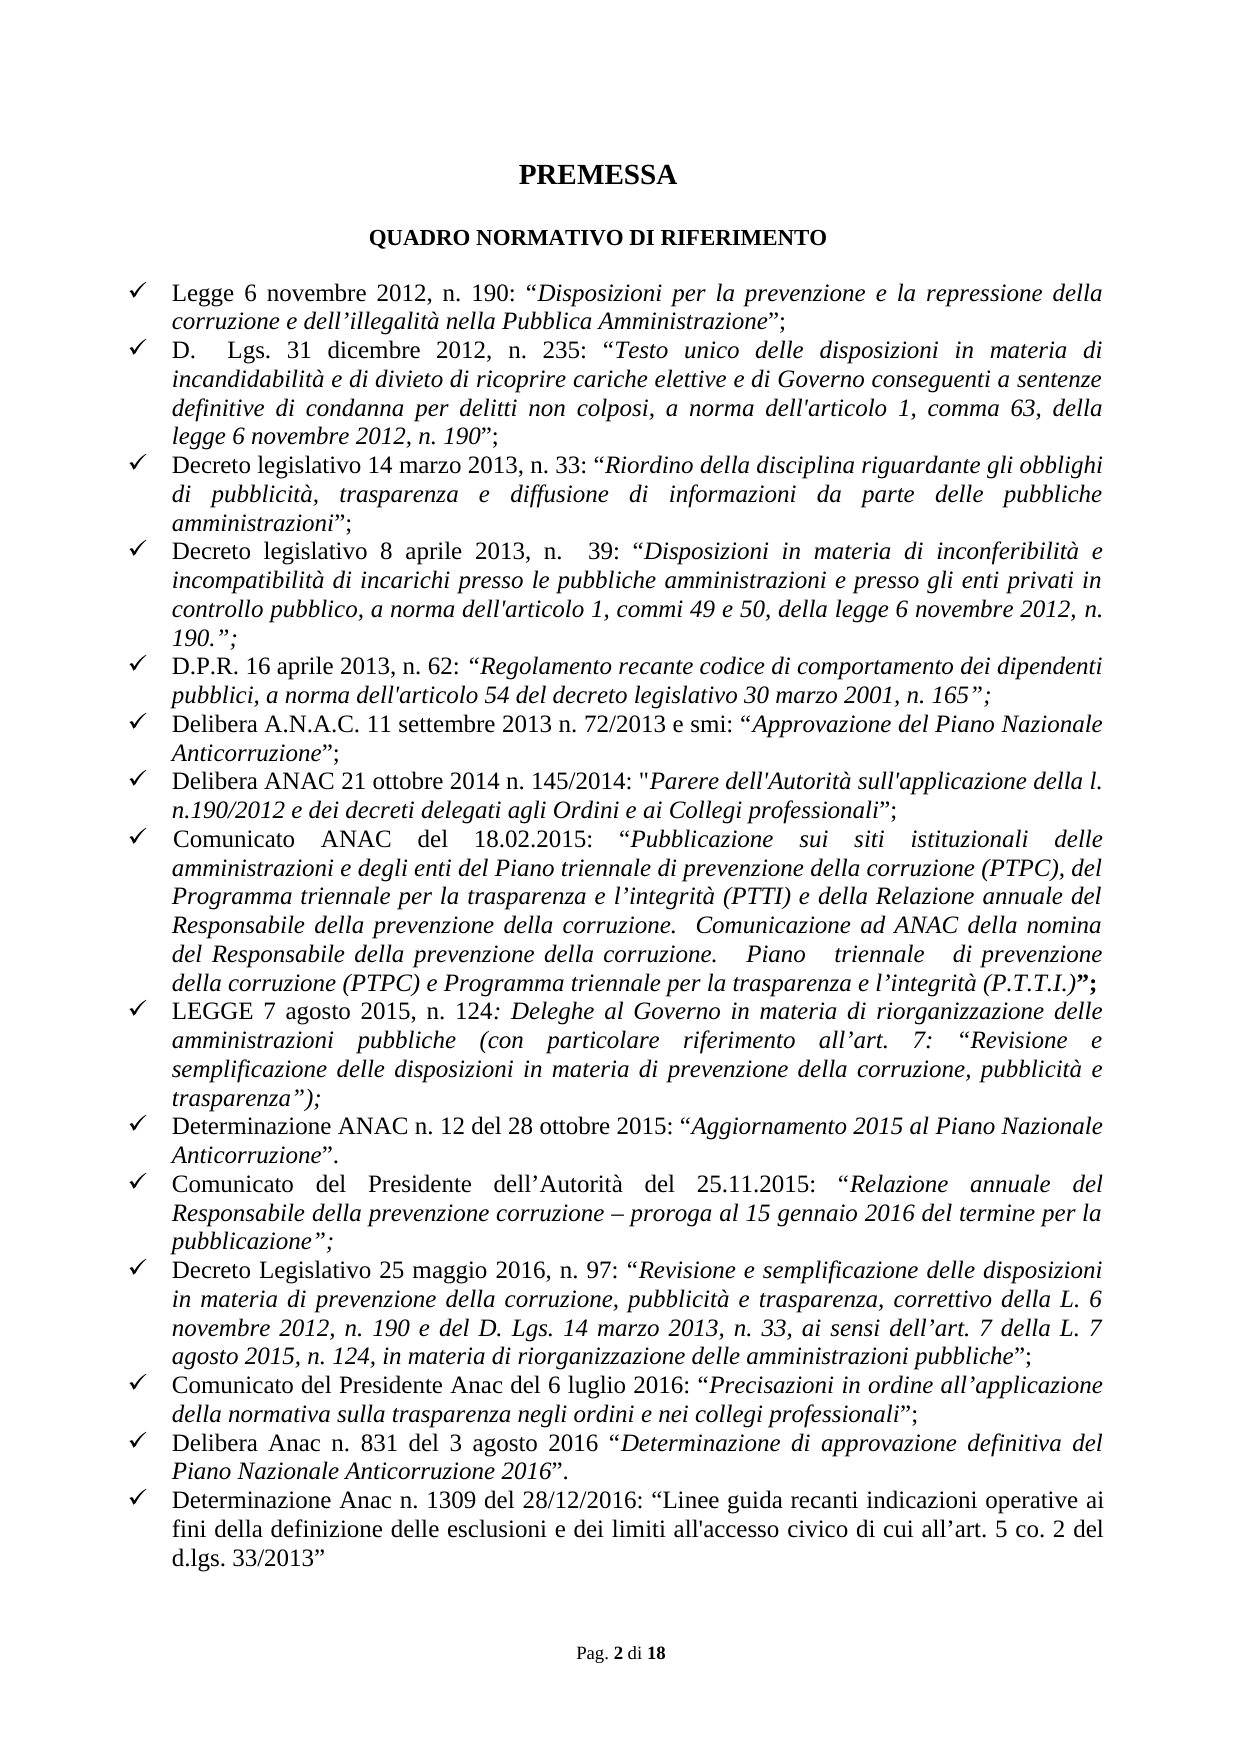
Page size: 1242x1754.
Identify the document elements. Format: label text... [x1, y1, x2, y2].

list Comunicato ANAC del 18.02.2015: “Pubblicazione sui siti istituzionali delle amministrazioni e degli enti del Piano triennale di prevenzione della corruzione (PTPC), del Programma triennale per la trasparenza e l’integrità (PTTI) e della Relazione annuale del Responsabile della prevenzione della corruzione. Comunicazione ad ANAC della nomina del Responsabile della prevenzione della corruzione. Piano triennale di prevenzione della corruzione (PTPC) e Programma triennale per la trasparenza e l’integrità (P.T.T.I.)”; [127, 824, 1106, 996]
list Determinazione Anac n. 1309 del 28/12/2016: “Linee guida recanti indicazioni operative ai fini della definizione delle esclusioni e dei limiti all'accesso civico di cui all’art. 5 co. 2 del d.lgs. 33/2013” [127, 1485, 1106, 1571]
list Delibera Anac n. 831 del 3 agosto 2016 “Determinazione di approvazione definitiva del Piano Nazionale Anticorruzione 2016”. [127, 1428, 1106, 1485]
list Comunicato del Presidente dell’Autorità del 25.11.2015: “Relazione annuale del Responsabile della prevenzione corruzione – proroga al 15 gennaio 2016 del termine per la pubblicazione”; [127, 1169, 1106, 1255]
list D.P.R. 16 aprile 2013, n. 62: “Regolamento recante codice di comportamento dei dipendenti pubblici, a norma dell'articolo 54 del decreto legislativo 30 marzo 2001, n. 165”; [127, 651, 1106, 709]
text QUADRO NORMATIVO DI RIFERIMENTO [347, 224, 848, 251]
list Legge 6 novembre 2012, n. 190: “Disposizioni per la prevenzione e la repressione della corruzione e dell’illegalità nella Pubblica Amministrazione”; [127, 278, 1106, 335]
text PREMESSA [497, 157, 699, 190]
list Determinazione ANAC n. 12 del 28 ottobre 2015: “Aggiornamento 2015 al Piano Nazionale Anticorruzione”. [127, 1111, 1106, 1169]
list Decreto legislativo 8 aprile 2013, n. 39: “Disposizioni in materia di inconferibilità e incompatibilità di incarichi presso le pubbliche amministrazioni e presso gli enti privati in controllo pubblico, a norma dell'articolo 1, commi 49 e 50, della legge 6 novembre 2012, n. 190.”; [127, 536, 1106, 651]
list D. Lgs. 31 dicembre 2012, n. 235: “Testo unico delle disposizioni in materia di incandidabilità e di divieto di ricoprire cariche elettive e di Governo conseguenti a sentenze definitive di condanna per delitti non colposi, a norma dell'articolo 1, comma 63, della legge 6 novembre 2012, n. 190”; [127, 335, 1106, 450]
list Decreto Legislativo 25 maggio 2016, n. 97: “Revisione e semplificazione delle disposizioni in materia di prevenzione della corruzione, pubblicità e trasparenza, correttivo della L. 6 novembre 2012, n. 190 e del D. Lgs. 14 marzo 2013, n. 33, ai sensi dell’art. 7 della L. 7 agosto 2015, n. 124, in materia di riorganizzazione delle amministrazioni pubbliche”; [127, 1255, 1106, 1370]
list Delibera ANAC 21 ottobre 2014 n. 145/2014: "Parere dell'Autorità sull'applicazione della l. n.190/2012 e dei decreti delegati agli Ordini e ai Collegi professionali”; [127, 766, 1106, 824]
list Decreto legislativo 14 marzo 2013, n. 33: “Riordino della disciplina riguardante gli obblighi di pubblicità, trasparenza e diffusione di informazioni da parte delle pubbliche amministrazioni”; [127, 450, 1106, 536]
list Comunicato del Presidente Anac del 6 luglio 2016: “Precisazioni in ordine all’applicazione della normativa sulla trasparenza negli ordini e nei collegi professionali”; [127, 1370, 1106, 1428]
list Delibera A.N.A.C. 11 settembre 2013 n. 72/2013 e smi: “Approvazione del Piano Nazionale Anticorruzione”; [127, 709, 1106, 766]
list LEGGE 7 agosto 2015, n. 124: Deleghe al Governo in materia di riorganizzazione delle amministrazioni pubbliche (con particolare riferimento all’art. 7: “Revisione e semplificazione delle disposizioni in materia di prevenzione della corruzione, pubblicità e trasparenza”); [127, 996, 1106, 1111]
